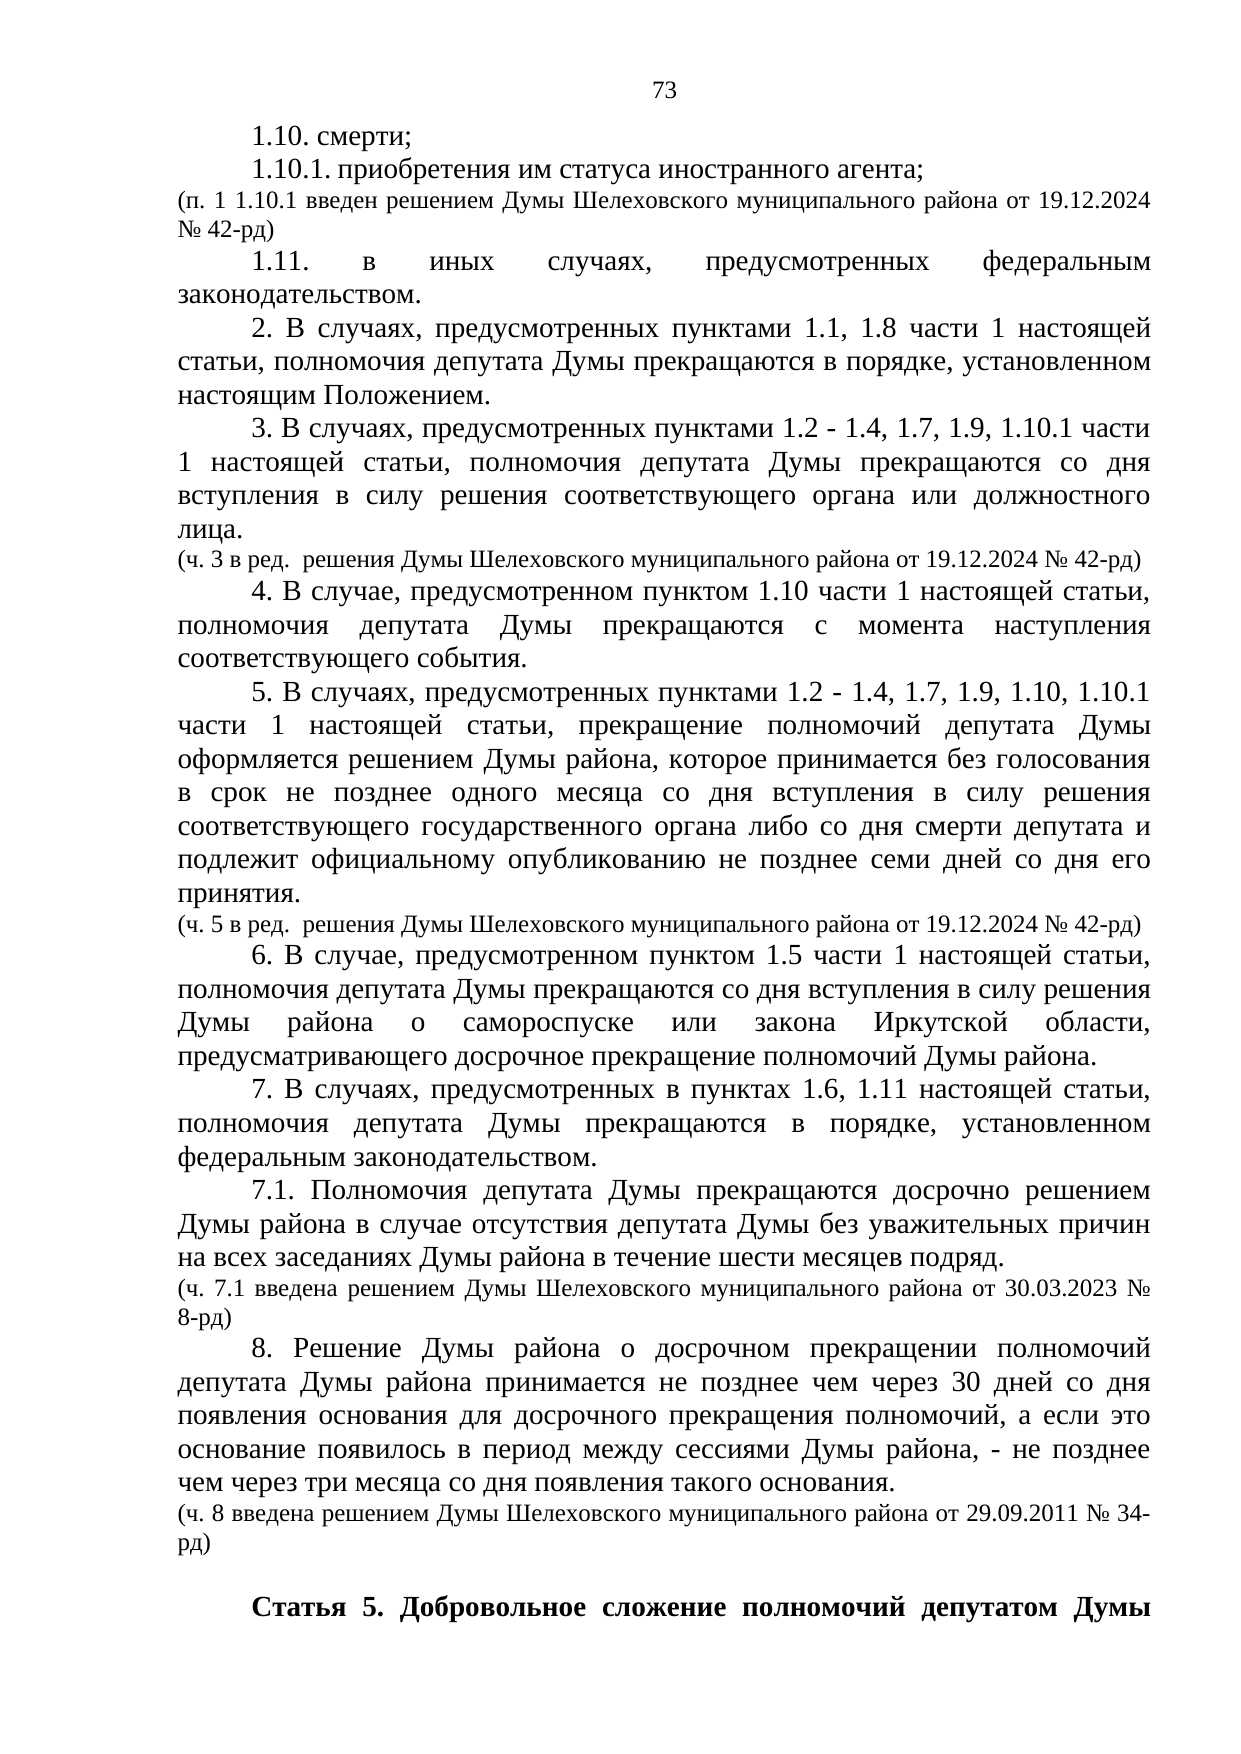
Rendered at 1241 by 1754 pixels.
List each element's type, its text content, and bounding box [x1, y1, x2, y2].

text 1.11. в иных случаях, предусмотренных федеральным законодательством. [177, 243, 1152, 310]
text 4. В случае, предусмотренном пунктом 1.10 части 1 настоящей статьи, полномочия депутата Думы прекращаются с момента наступления соответствующего события. [177, 573, 1152, 674]
text (ч. 3 в ред. решения Думы Шелеховского муниципального района от 19.12.2024 № 42-рд) [177, 544, 1152, 573]
text 2. В случаях, предусмотренных пунктами 1.1, 1.8 части 1 настоящей статьи, полномочия депутата Думы прекращаются в порядке, установленном настоящим Положением. [177, 310, 1152, 410]
text 3. В случаях, предусмотренных пунктами 1.2 - 1.4, 1.7, 1.9, 1.10.1 части 1 настоящей статьи, полномочия депутата Думы прекращаются со дня вступления в силу решения соответствующего органа или должностного лица. [177, 410, 1152, 544]
text 1.10. смерти; [177, 118, 1152, 152]
text 1.10.1. приобретения им статуса иностранного агента; [177, 152, 1152, 185]
text 7. В случаях, предусмотренных в пунктах 1.6, 1.11 настоящей статьи, полномочия депутата Думы прекращаются в порядке, установленном федеральным законодательством. [177, 1072, 1152, 1172]
text (ч. 8 введена решением Думы Шелеховского муниципального района от 29.09.2011 № 34-рд) [177, 1498, 1152, 1556]
text 7.1. Полномочия депутата Думы прекращаются досрочно решением Думы района в случае отсутствия депутата Думы без уважительных причин на всех заседаниях Думы района в течение шести месяцев подряд. [177, 1172, 1152, 1273]
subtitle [177, 1589, 1152, 1623]
text 6. В случае, предусмотренном пунктом 1.5 части 1 настоящей статьи, полномочия депутата Думы прекращаются со дня вступления в силу решения Думы района о самороспуске или закона Иркутской области, предусматривающего досрочное прекращение полномочий Думы района. [177, 937, 1152, 1072]
text 8. Решение Думы района о досрочном прекращении полномочий депутата Думы района принимается не позднее чем через 30 дней со дня появления основания для досрочного прекращения полномочий, а если это основание появилось в период между сессиями Думы района, - не позднее чем через три месяца со дня появления такого основания. [177, 1330, 1152, 1498]
text 5. В случаях, предусмотренных пунктами 1.2 - 1.4, 1.7, 1.9, 1.10, 1.10.1 части 1 настоящей статьи, прекращение полномочий депутата Думы оформляется решением Думы района, которое принимается без голосования в срок не позднее одного месяца со дня вступления в силу решения соответствующего государственного органа либо со дня смерти депутата и подлежит официальному опубликованию не позднее семи дней со дня его принятия. [177, 674, 1152, 909]
text (п. 1 1.10.1 введен решением Думы Шелеховского муниципального района от 19.12.2024 № 42-рд) [177, 185, 1152, 243]
text (ч. 7.1 введена решением Думы Шелеховского муниципального района от 30.03.2023 № 8-рд) [177, 1273, 1152, 1330]
text (ч. 5 в ред. решения Думы Шелеховского муниципального района от 19.12.2024 № 42-рд) [177, 909, 1152, 937]
